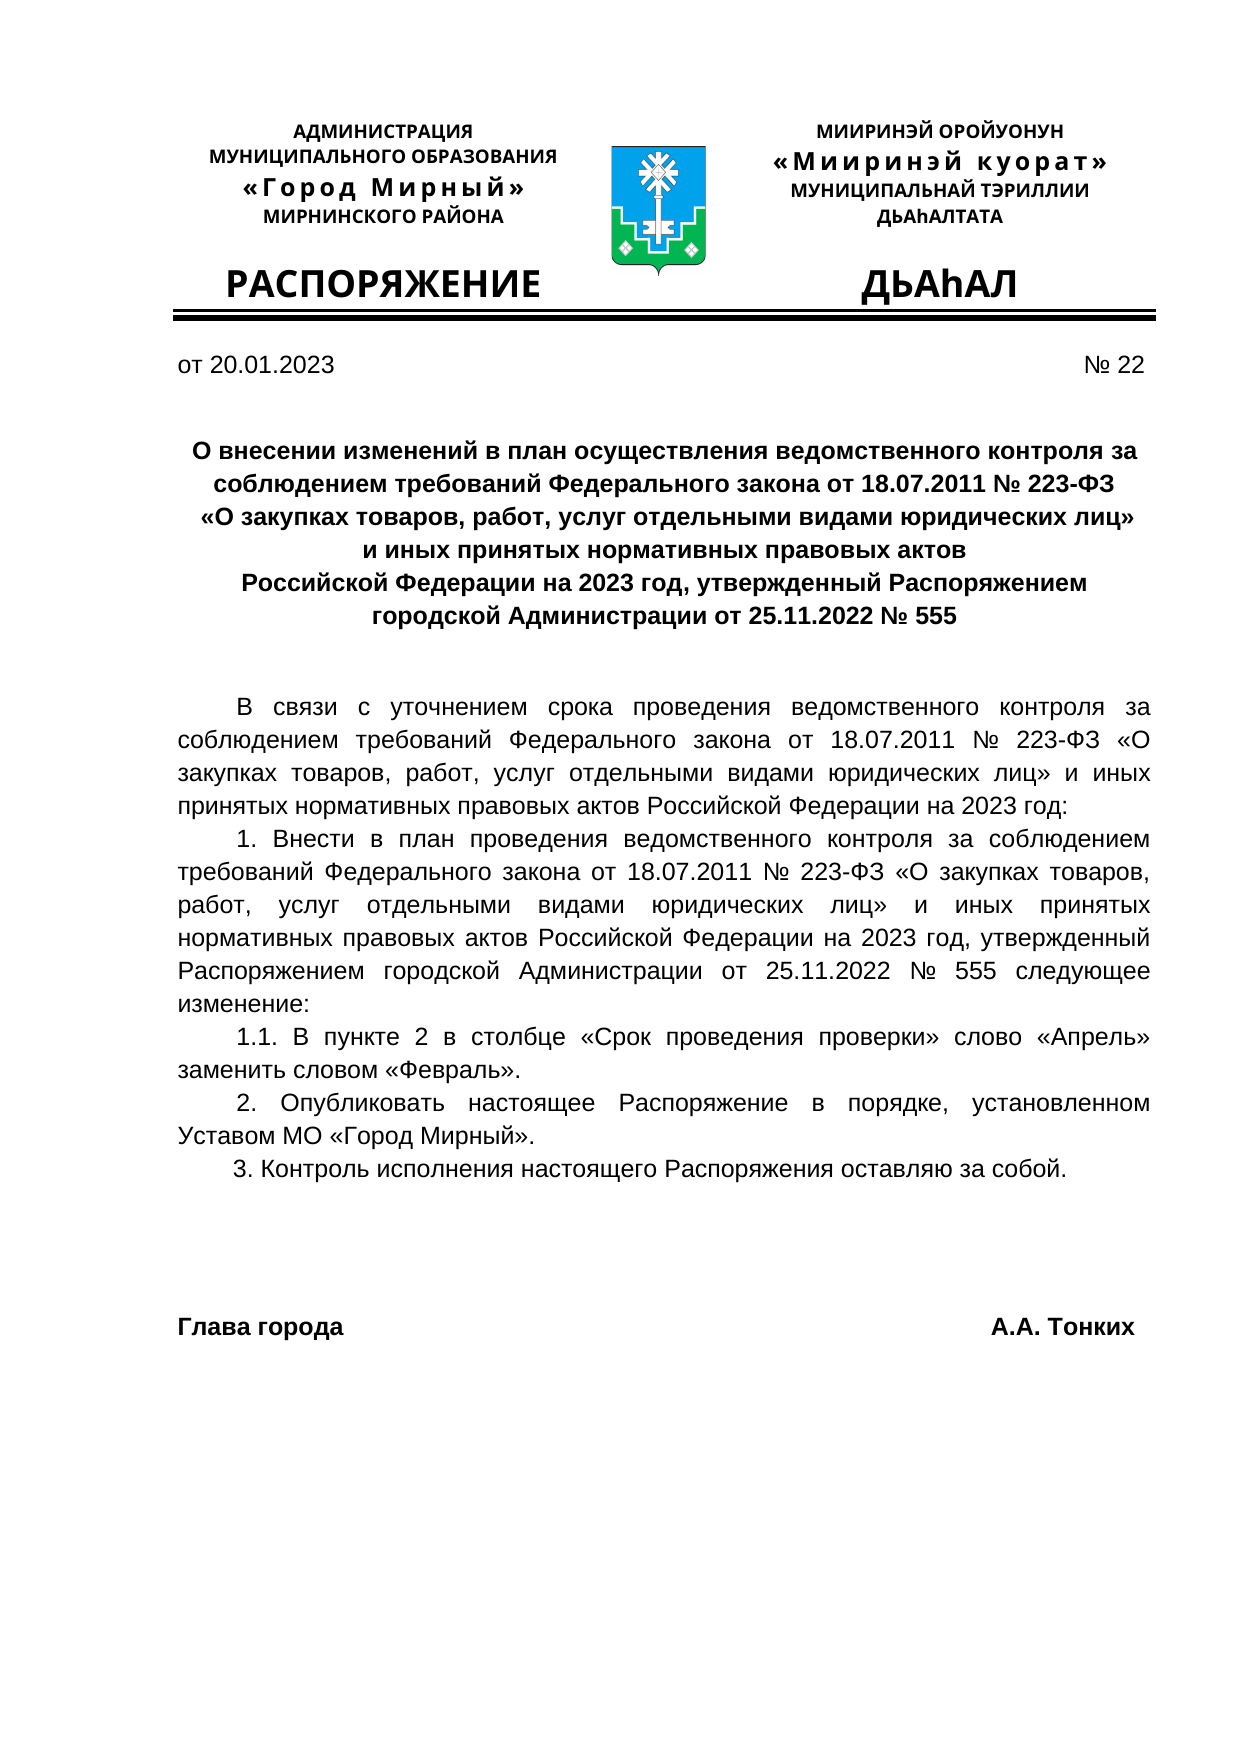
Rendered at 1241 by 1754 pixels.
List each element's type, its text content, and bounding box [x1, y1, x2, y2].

text Глава города А.А. Тонких [177, 1312, 1152, 1340]
title Российской Федерации на 2023 год, утвержденный Распоряжением городской Администрации от 25.11.2022 № 555 [177, 568, 1152, 630]
text В связи с уточнением срока проведения ведомственного контроля за соблюдением требований Федерального закона от 18.07.2011 № 223-ФЗ «О закупках товаров, работ, услуг отдельными видами юридических лиц» и иных принятых нормативных правовых актов Российской Федерации на 2023 год: [177, 692, 1152, 819]
title «О закупках товаров, работ, услуг отдельными видами юридических лиц» [177, 502, 1152, 531]
list 1. Внести в план проведения ведомственного контроля за соблюдением требований Федерального закона от 18.07.2011 № 223-ФЗ «О закупках товаров, работ, услуг отдельными видами юридических лиц» и иных принятых нормативных правовых актов Российской Федерации на 2023 год, утвержденный Распоряжением городской Администрации от 25.11.2022 № 555 следующее изменение: [177, 824, 1152, 1018]
list 1.1. В пункте 2 в столбце «Срок проведения проверки» слово «Апрель» заменить словом «Февраль». [177, 1022, 1152, 1084]
picture [611, 207, 706, 276]
table_header [593, 118, 724, 308]
text 3. Контроль исполнения настоящего Распоряжения оставляю за собой. [177, 1154, 1152, 1183]
text от 20.01.2023 № 22 [177, 350, 1152, 378]
title О внесении изменений в план осуществления ведомственного контроля за соблюдением требований Федерального закона от 18.07.2011 № 223-ФЗ [177, 436, 1152, 498]
picture [639, 152, 678, 244]
table_header МИИРИНЭЙ ОРОЙУОНУН «Мииринэй куорат» МУНИЦИПАЛЬНАЙ ТЭРИЛЛИИ ДЬАhАЛТАТА ДЬАhАЛ [724, 118, 1156, 308]
title и иных принятых нормативных правовых актов [177, 535, 1152, 564]
text 2. Опубликовать настоящее Распоряжение в порядке, установленном Уставом МО «Город Мирный». [177, 1088, 1152, 1150]
table_header АДМИНИСТРАЦИЯ МУНИЦИПАЛЬНОГО ОБРАЗОВАНИЯ «Город Мирный» МИРНИНСКОГО РАЙОНА РАСПОРЯЖЕНИЕ [173, 118, 593, 308]
